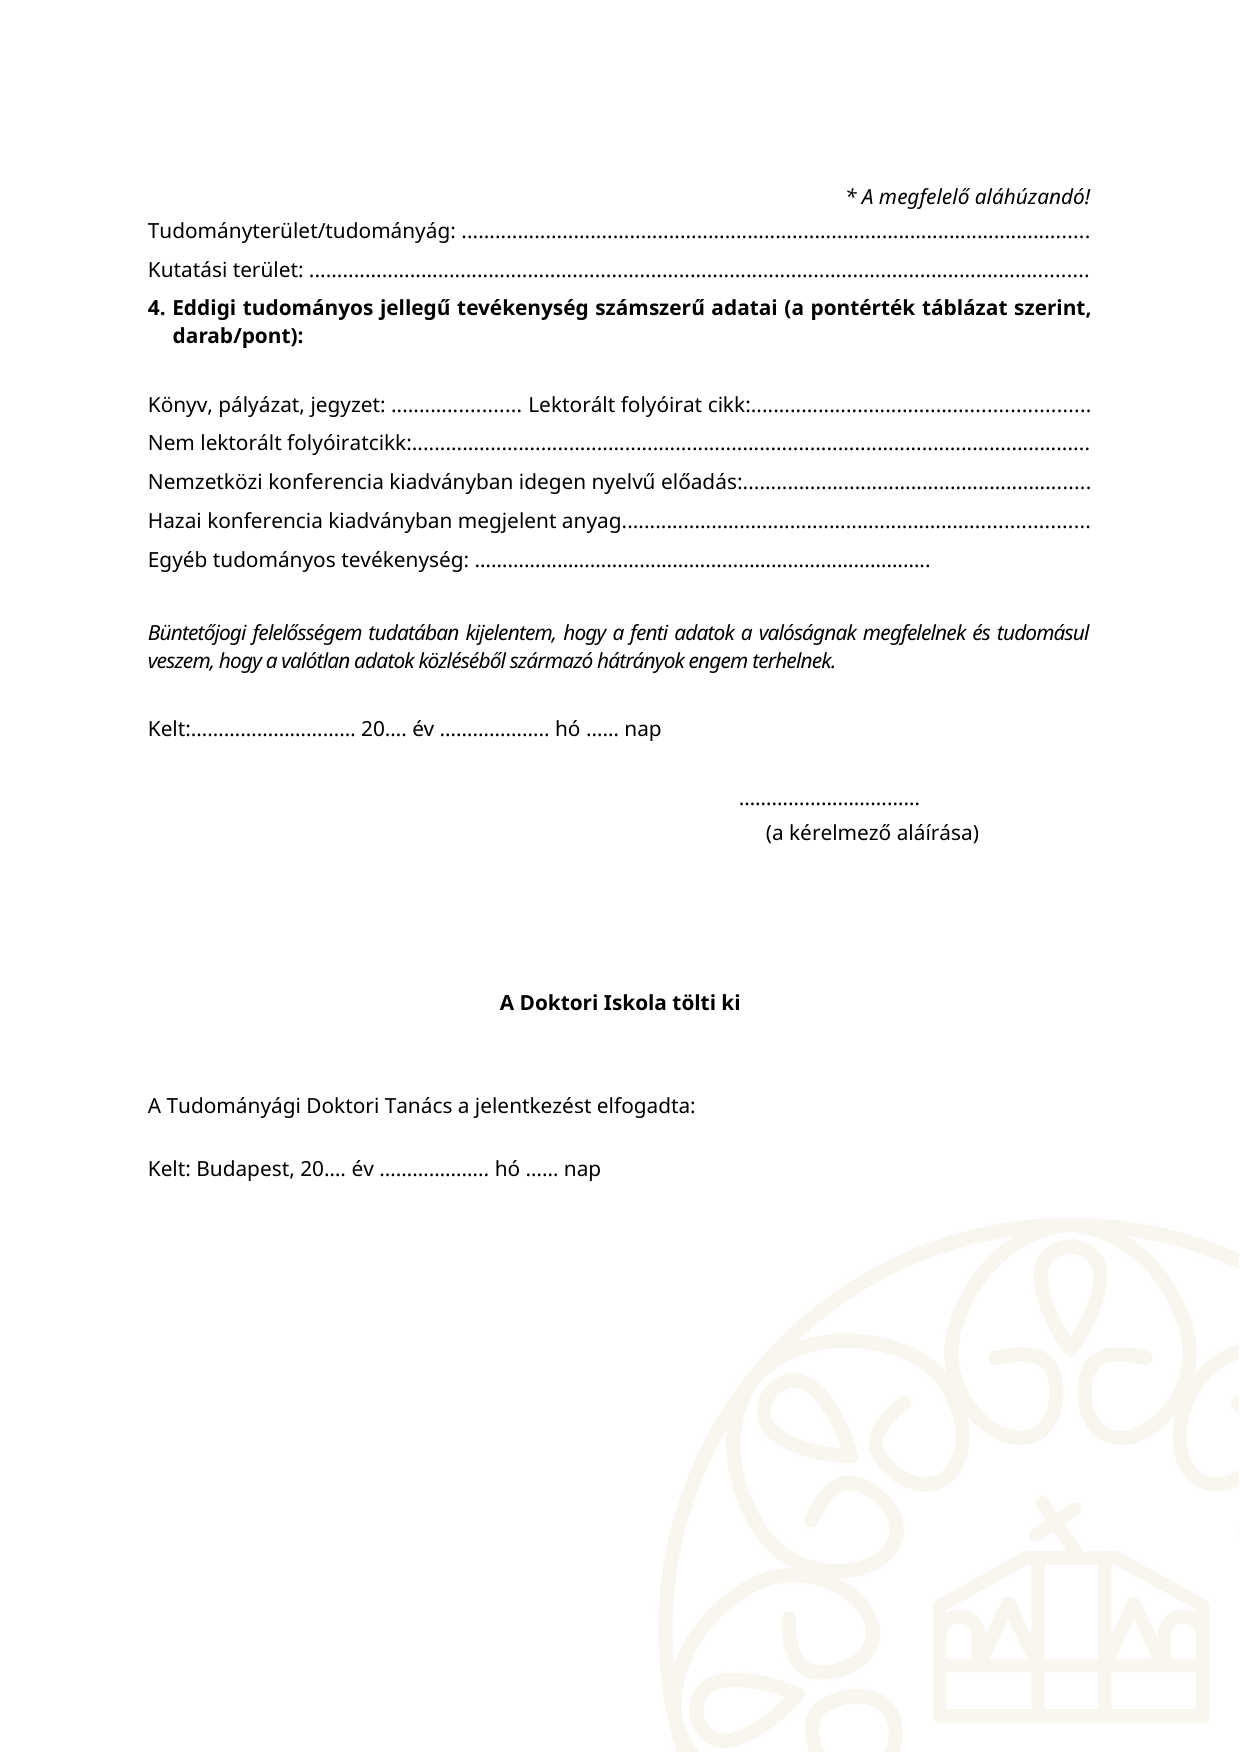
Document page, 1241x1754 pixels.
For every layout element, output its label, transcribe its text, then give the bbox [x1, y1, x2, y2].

text Büntetőjogi felelősségem tudatában kijelentem, hogy a fenti adatok a valóságnak megfelelnek és tudomásul veszem, hogy a valótlan adatok közléséből származó hátrányok engem terhelnek. [148, 618, 1093, 674]
text Nemzetközi konferencia kiadványban idegen nyelvű előadás: [148, 467, 1093, 496]
text 4. Eddigi tudományos jellegű tevékenység számszerű adatai (a pontérték táblázat szerint, darab/pont): [148, 294, 1093, 349]
text Nem lektorált folyóiratcikk: [148, 428, 1093, 457]
picture [0, 121, 1239, 1752]
text Kelt: Budapest, 20…. év ……………….. hó …… nap [148, 1154, 1093, 1183]
text Könyv, pályázat, jegyzet: Lektorált folyóirat cikk: [148, 390, 1093, 418]
text * A megfelelő aláhúzandó! [148, 182, 1093, 210]
text Kelt:………………………… 20…. év ……………….. hó …… nap [148, 714, 1093, 742]
text A Doktori Iskola tölti ki [148, 988, 1093, 1016]
text Kutatási terület: [148, 255, 1093, 283]
text …………………………… [738, 783, 1093, 811]
text Egyéb tudományos tevékenység: ……………………………………………………………………….. [148, 545, 1093, 573]
text Tudományterület/tudományág: [148, 216, 1093, 244]
text (a kérelmező aláírása) [738, 818, 1093, 846]
text A Tudományági Doktori Tanács a jelentkezést elfogadta: [148, 1091, 1093, 1148]
text Hazai konferencia kiadványban megjelent anyag [148, 506, 1093, 535]
